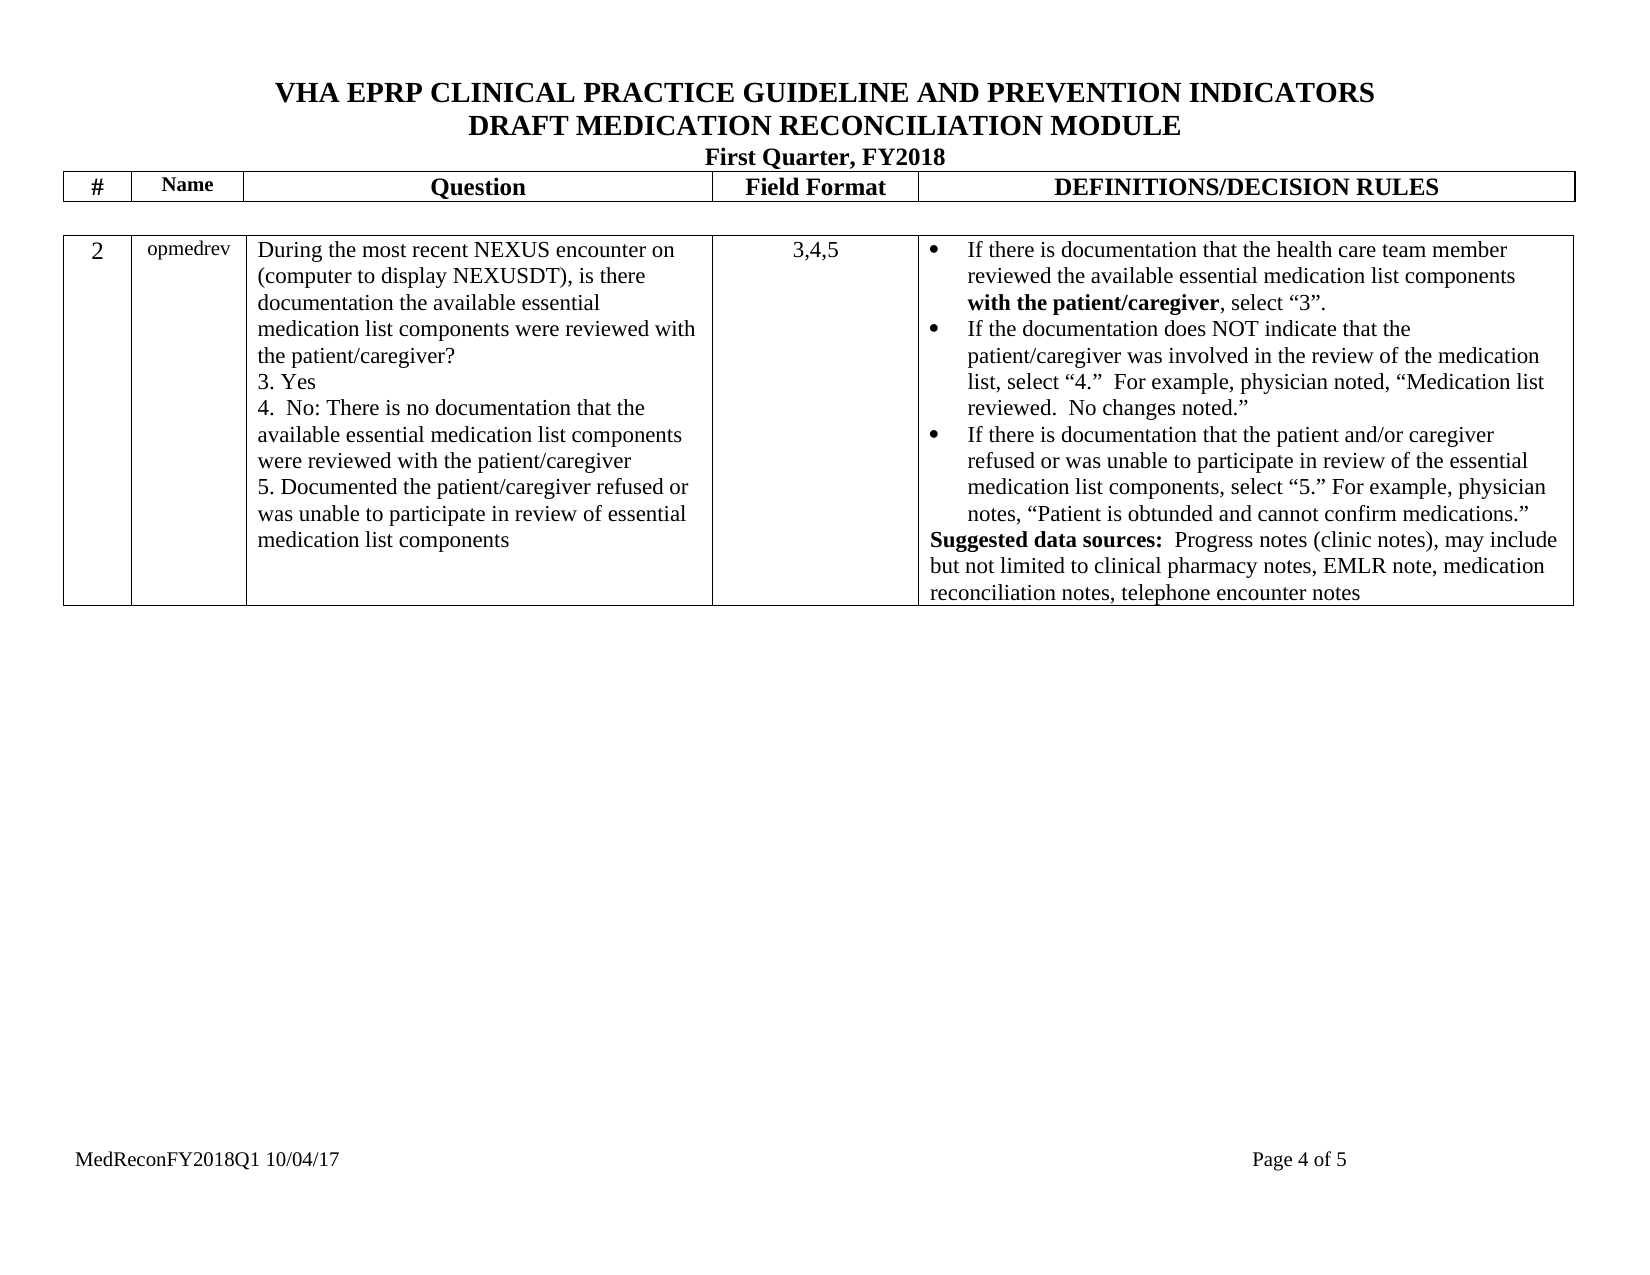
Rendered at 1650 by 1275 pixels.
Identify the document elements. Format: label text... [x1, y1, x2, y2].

table_header If there is documentation that the health care team member reviewed the available essential medication list components with the patient/caregiver, select “3”. If the documentation does NOT indicate that the patient/caregiver was involved in the review of the medication list, select “4.” For example, physician noted, “Medication list reviewed. No changes noted.” If there is documentation that the patient and/or caregiver refused or was unable to participate in review of the essential medication list components, select “5.” For example, physician notes, “Patient is obtunded and cannot confirm medications.” Suggested data sources: Progress notes (clinic notes), may include but not limited to clinical pharmacy notes, EMLR note, medication reconciliation notes, telephone encounter notes [919, 236, 1573, 605]
table_header 2 [64, 236, 131, 605]
table_header During the most recent NEXUS encounter on (computer to display NEXUSDT), is there documentation the available essential medication list components were reviewed with the patient/caregiver? 3. Yes 4. No: There is no documentation that the available essential medication list components were reviewed with the patient/caregiver 5. Documented the patient/caregiver refused or was unable to participate in review of essential medication list components [247, 236, 712, 605]
table_header 3,4,5 [713, 236, 918, 605]
table_header opmedrev [132, 236, 246, 605]
